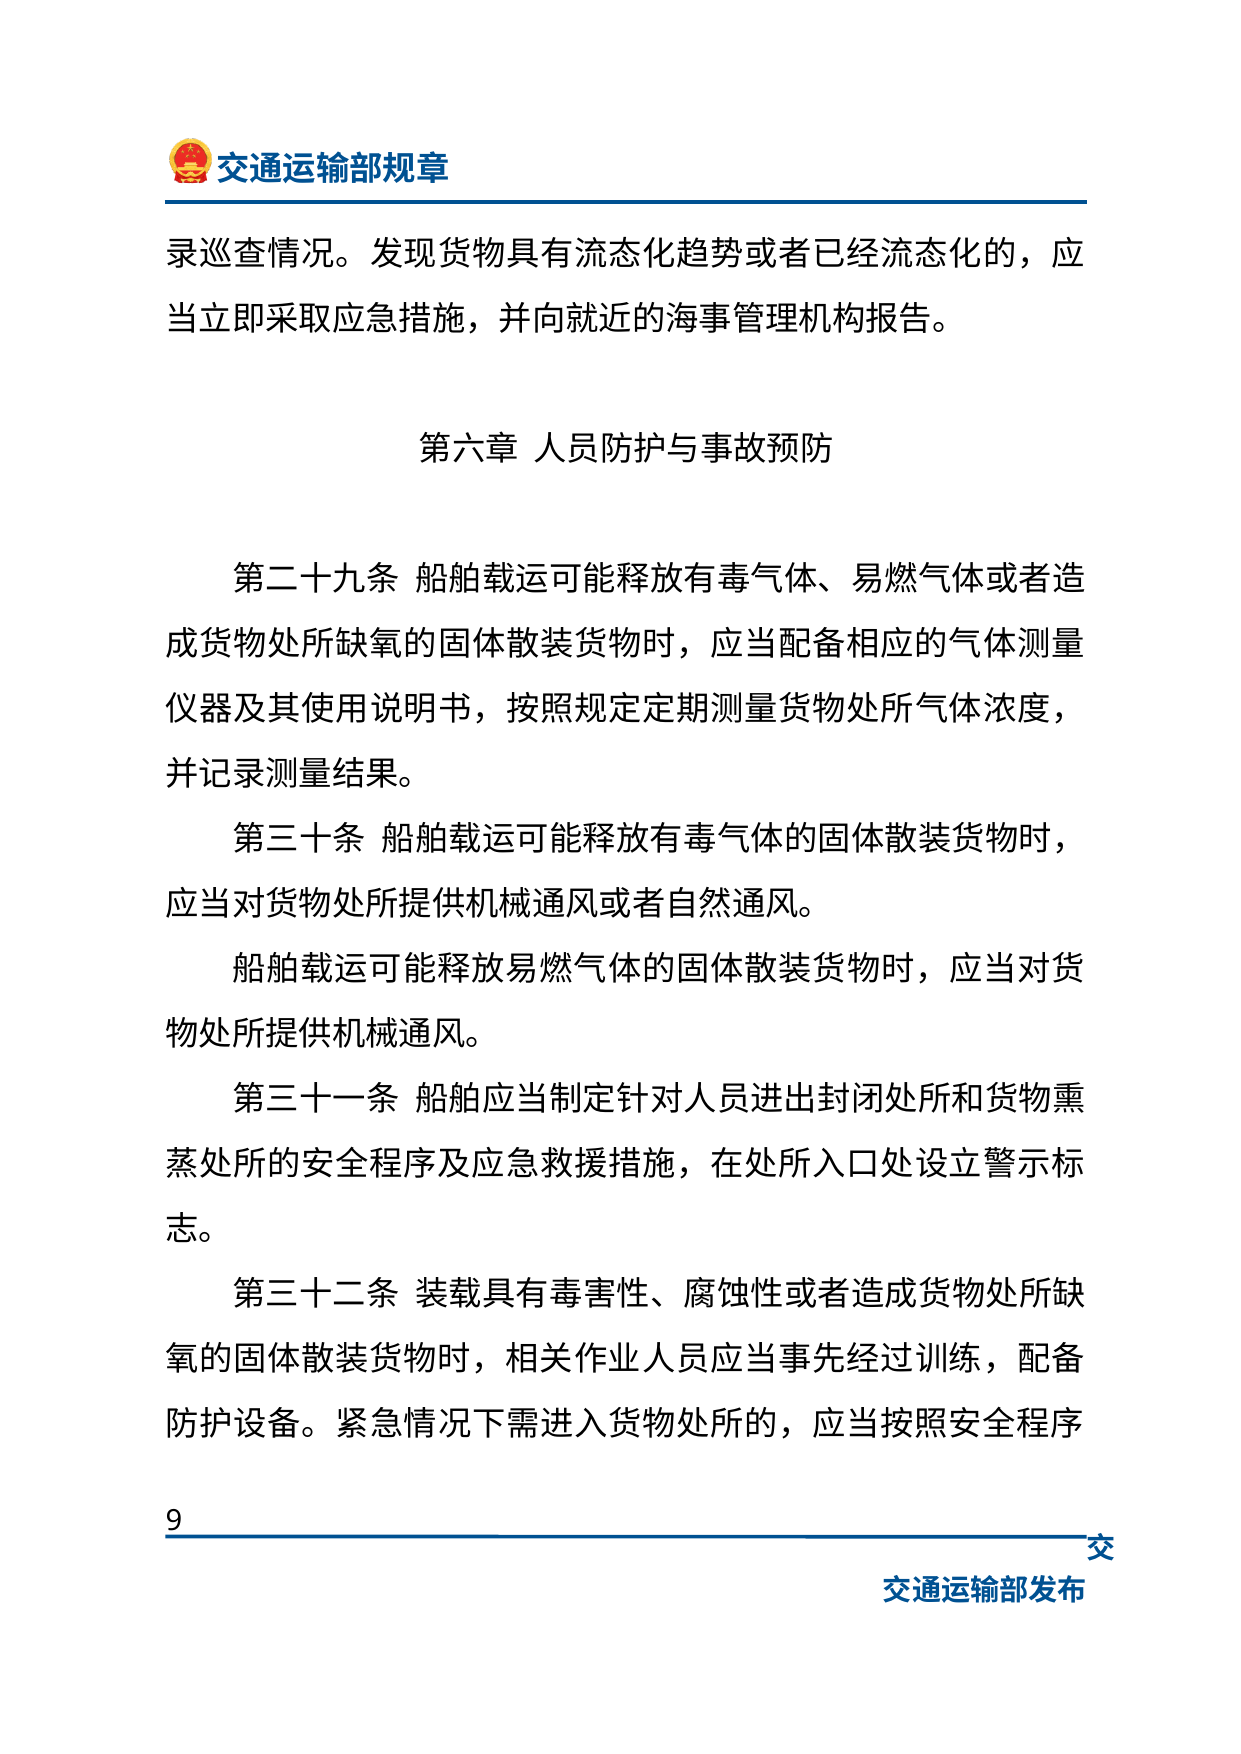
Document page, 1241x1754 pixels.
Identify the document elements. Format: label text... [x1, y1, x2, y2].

text 第三十一条 船舶应当制定针对人员进出封闭处所和货物熏蒸处所的安全程序及应急救援措施，在处所入口处设立警示标志。 [165, 1063, 1087, 1258]
text 第六章 人员防护与事故预防 [165, 413, 1087, 478]
picture [165, 136, 216, 187]
text 第二十九条 船舶载运可能释放有毒气体、易燃气体或者造成货物处所缺氧的固体散装货物时，应当配备相应的气体测量仪器及其使用说明书，按照规定定期测量货物处所气体浓度，并记录测量结果。 [165, 543, 1087, 803]
text 第三十条 船舶载运可能释放有毒气体的固体散装货物时，应当对货物处所提供机械通风或者自然通风。 [165, 803, 1087, 933]
text 船舶在航行过程中应当按照巡查计划进行定期巡查，并记录巡查情况。发现货物具有流态化趋势或者已经流态化的，应当立即采取应急措施，并向就近的海事管理机构报告。 [165, 218, 1087, 348]
text 第三十二条 装载具有毒害性、腐蚀性或者造成货物处所缺氧的固体散装货物时，相关作业人员应当事先经过训练，配备防护设备。紧急情况下需进入货物处所的，应当按照安全程序在船长或者其指定的具有管理职责的船员监督下进行。 [165, 1258, 1087, 1453]
text 船舶载运可能释放易燃气体的固体散装货物时，应当对货物处所提供机械通风。 [165, 933, 1087, 1063]
